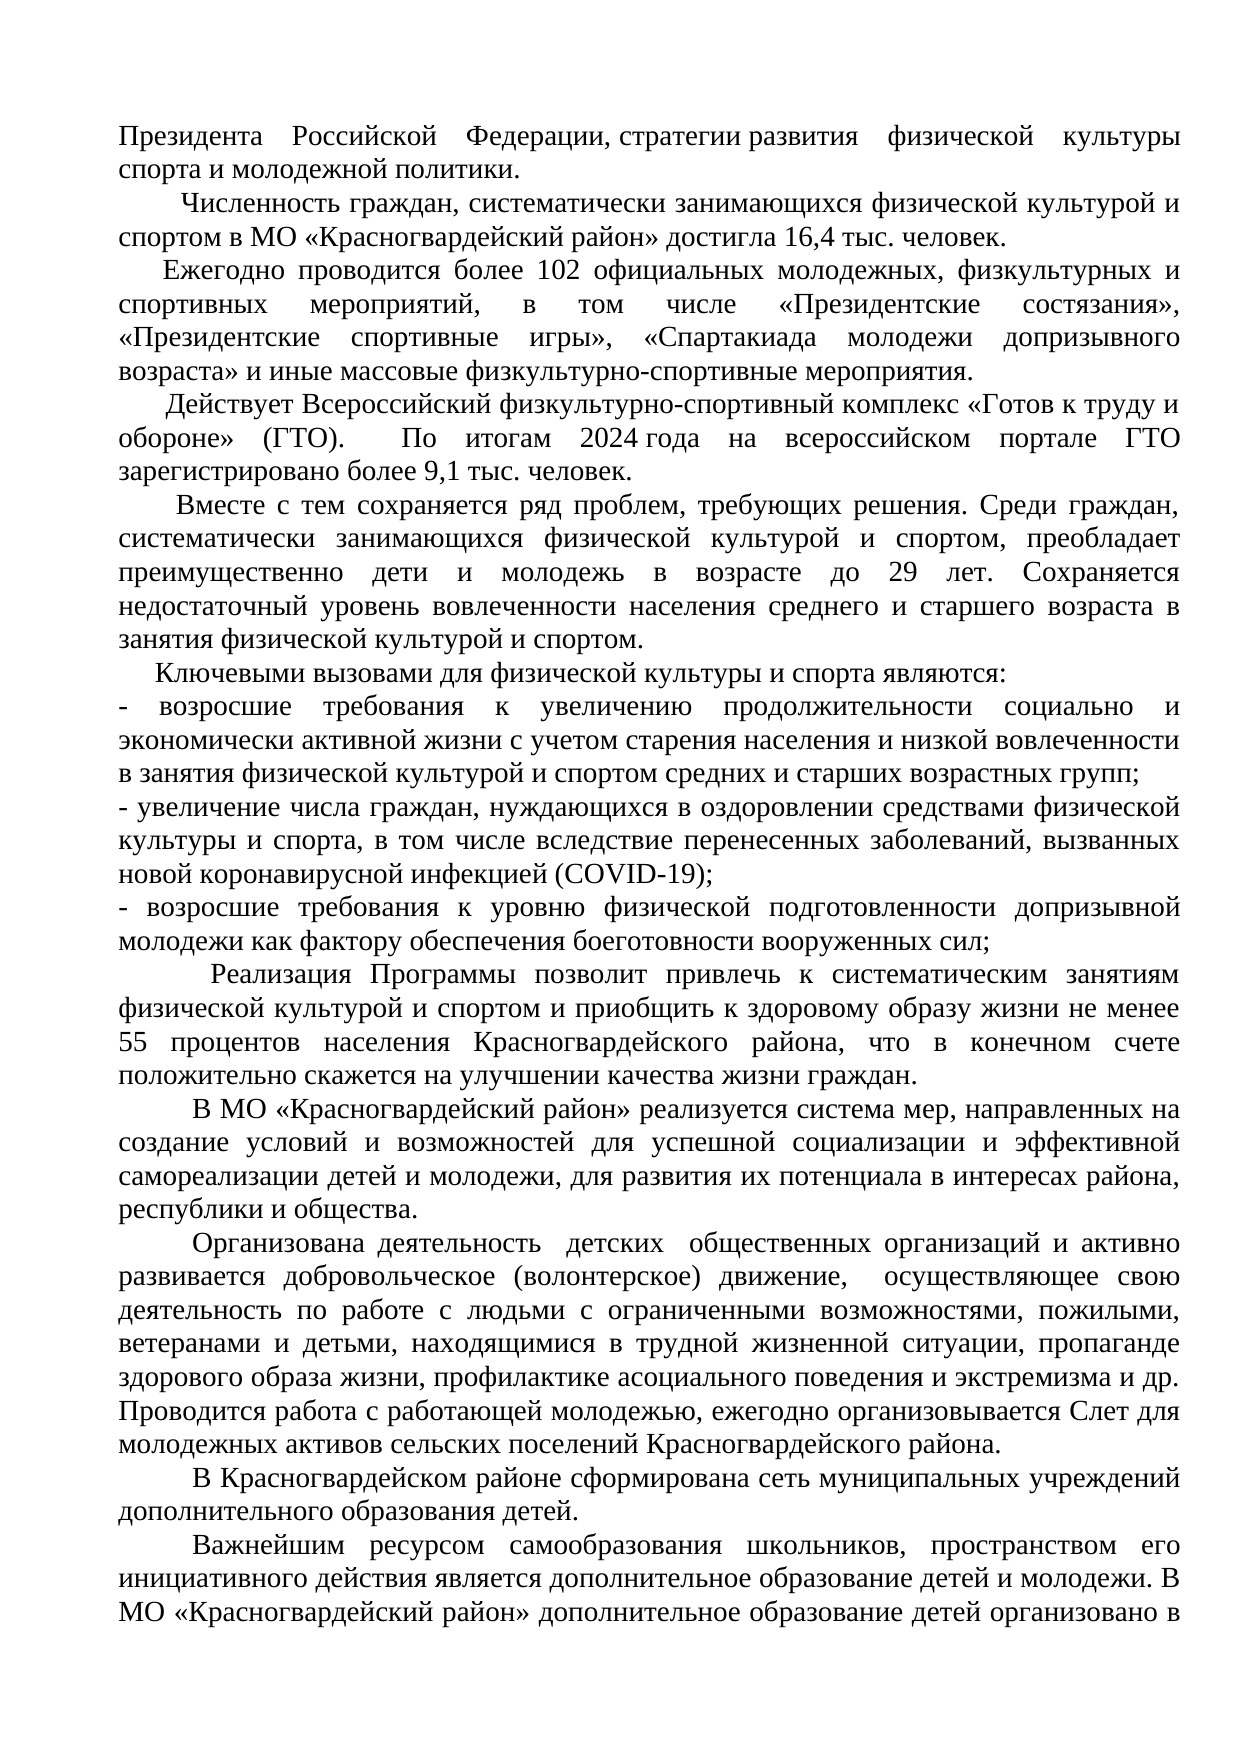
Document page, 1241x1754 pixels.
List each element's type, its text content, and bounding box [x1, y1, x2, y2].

text В Красногвардейском районе сформирована сеть муниципальных учреждений дополнительного образования детей. [118, 1460, 1181, 1527]
text Ежегодно проводится более 102 официальных молодежных, физкультурных и спортивных мероприятий, в том числе «Президентские состязания», «Президентские спортивные игры», «Спартакиада молодежи допризывного возраста» и иные массовые физкультурно-спортивные мероприятия. [118, 252, 1181, 386]
text - возросшие требования к уровню физической подготовленности допризывной молодежи как фактору обеспечения боеготовности вооруженных сил; [118, 889, 1181, 957]
text Вместе с тем сохраняется ряд проблем, требующих решения. Среди граждан, систематически занимающихся физической культурой и спортом, преобладает преимущественно дети и молодежь в возрасте до 29 лет. Сохраняется недостаточный уровень вовлеченности населения среднего и старшего возраста в занятия физической культурой и спортом. [118, 487, 1181, 655]
text Численность граждан, систематически занимающихся физической культурой и спортом в МО «Красногвардейский район» достигла 16,4 тыс. человек. [118, 185, 1181, 252]
text Реализация Программы позволит привлечь к систематическим занятиям физической культурой и спортом и приобщить к здоровому образу жизни не менее 55 процентов населения Красногвардейского района, что в конечном счете положительно скажется на улучшении качества жизни граждан. [118, 957, 1181, 1091]
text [118, 118, 1181, 185]
text В МО «Красногвардейский район» реализуется система мер, направленных на создание условий и возможностей для успешной социализации и эффективной самореализации детей и молодежи, для развития их потенциала в интересах района, республики и общества. [118, 1091, 1181, 1225]
text Организована деятельность детских общественных организаций и активно развивается добровольческое (волонтерское) движение, осуществляющее свою деятельность по работе с людьми с ограниченными возможностями, пожилыми, ветеранами и детьми, находящимися в трудной жизненной ситуации, пропаганде здорового образа жизни, профилактике асоциального поведения и экстремизма и др. Проводится работа с работающей молодежью, ежегодно организовывается Слет для молодежных активов сельских поселений Красногвардейского района. [118, 1225, 1181, 1460]
text Действует Всероссийский физкультурно-спортивный комплекс «Готов к труду и обороне» (ГТО). По итогам 2024 года на всероссийском портале ГТО зарегистрировано более 9,1 тыс. человек. [118, 386, 1181, 487]
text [118, 1527, 1181, 1627]
text Ключевыми вызовами для физической культуры и спорта являются: [118, 655, 1181, 688]
text - возросшие требования к увеличению продолжительности социально и экономически активной жизни с учетом старения населения и низкой вовлеченности в занятия физической культурой и спортом средних и старших возрастных групп; [118, 688, 1181, 789]
text - увеличение числа граждан, нуждающихся в оздоровлении средствами физической культуры и спорта, в том числе вследствие перенесенных заболеваний, вызванных новой коронавирусной инфекцией (COVID-19); [118, 789, 1181, 889]
